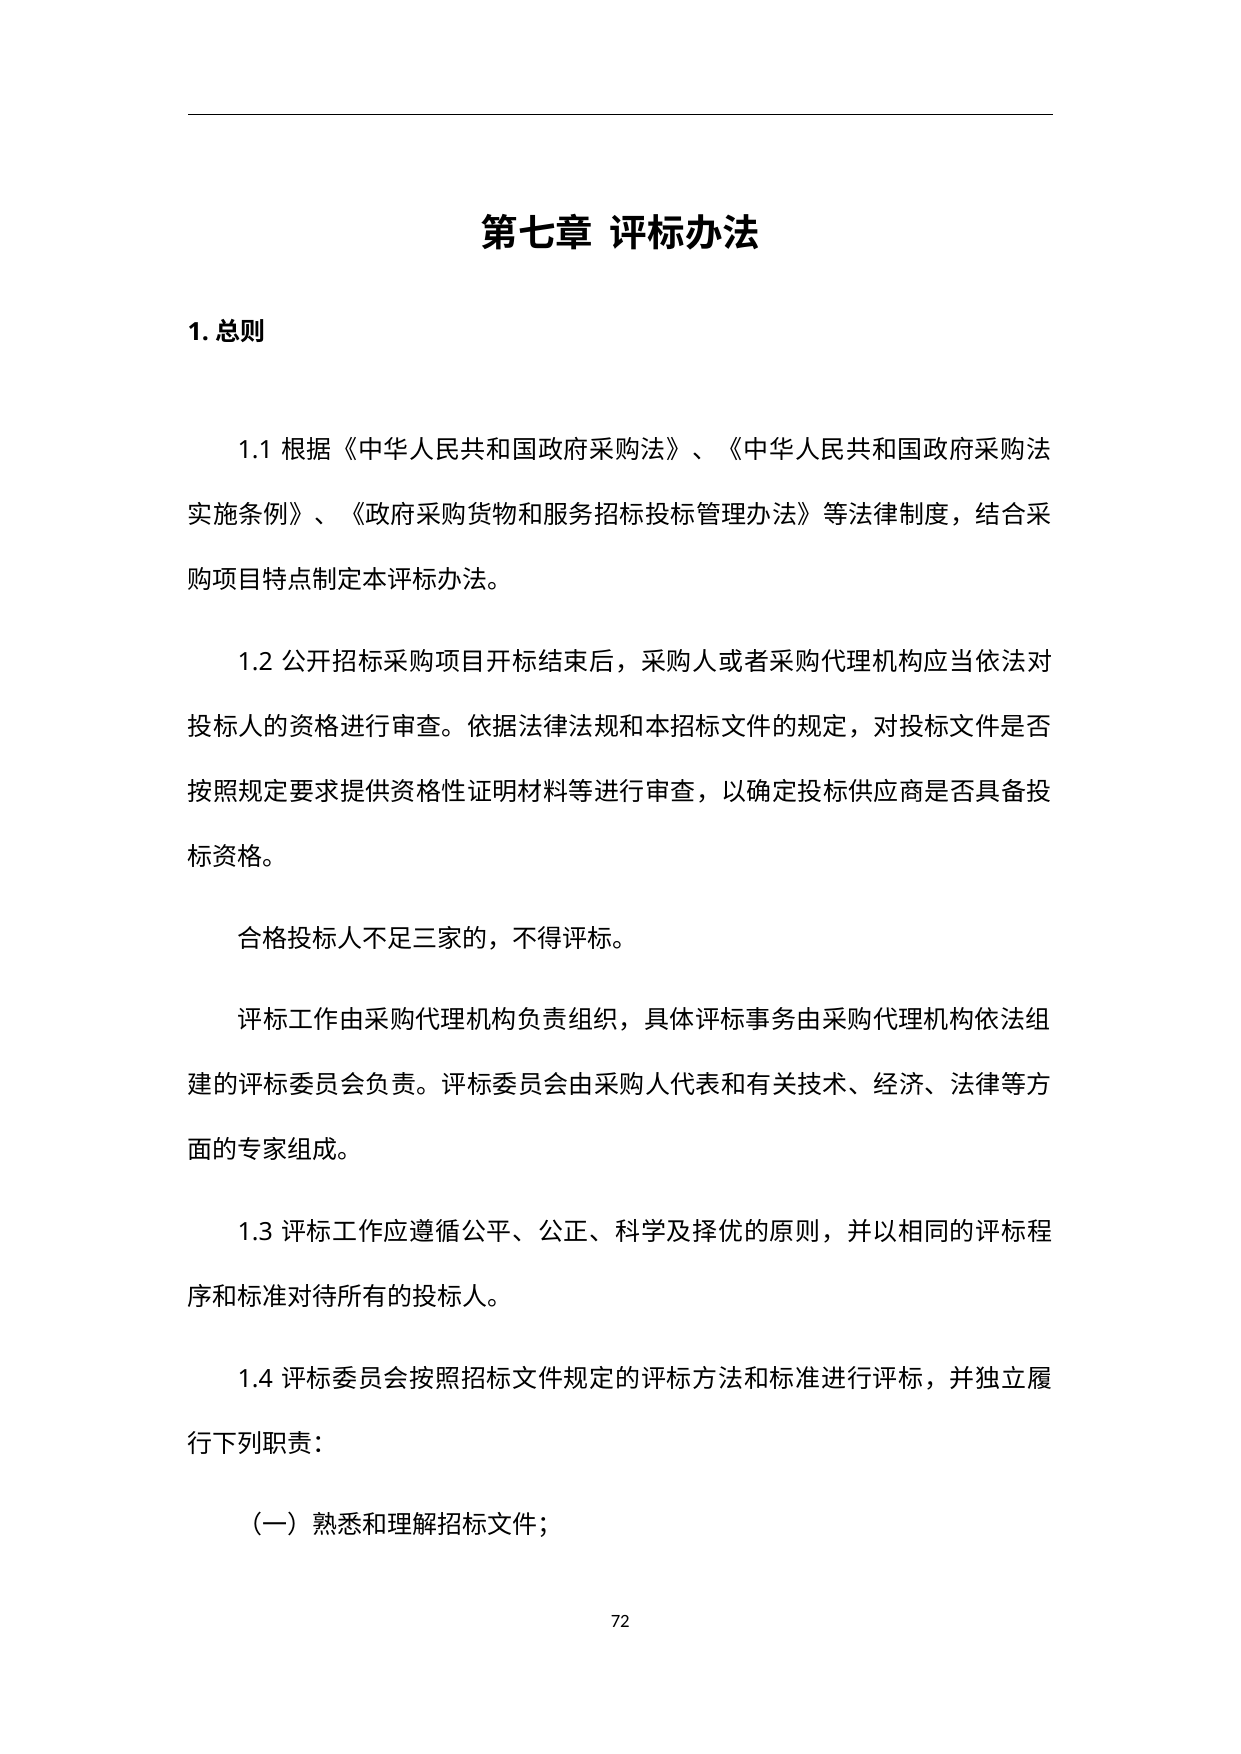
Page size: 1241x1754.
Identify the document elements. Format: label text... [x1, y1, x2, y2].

text 评标工作由采购代理机构负责组织，具体评标事务由采购代理机构依法组建的评标委员会负责。评标委员会由采购人代表和有关技术、经济、法律等方面的专家组成。 [187, 985, 1053, 1180]
text 1.3 评标工作应遵循公平、公正、科学及择优的原则，并以相同的评标程序和标准对待所有的投标人。 [187, 1197, 1053, 1327]
subtitle 第七章 评标办法 [187, 197, 1053, 262]
text 1.2 公开招标采购项目开标结束后，采购人或者采购代理机构应当依法对投标人的资格进行审查。依据法律法规和本招标文件的规定，对投标文件是否按照规定要求提供资格性证明材料等进行审查，以确定投标供应商是否具备投标资格。 [187, 627, 1053, 887]
subtitle 1. 总则 [187, 297, 1053, 362]
text 1.1 根据《中华人民共和国政府采购法》、《中华人民共和国政府采购法实施条例》、《政府采购货物和服务招标投标管理办法》等法律制度，结合采购项目特点制定本评标办法。 [187, 415, 1053, 610]
text （一）熟悉和理解招标文件； [187, 1490, 1053, 1555]
text 合格投标人不足三家的，不得评标。 [187, 904, 1053, 969]
text 1.4 评标委员会按照招标文件规定的评标方法和标准进行评标，并独立履行下列职责： [187, 1344, 1053, 1474]
